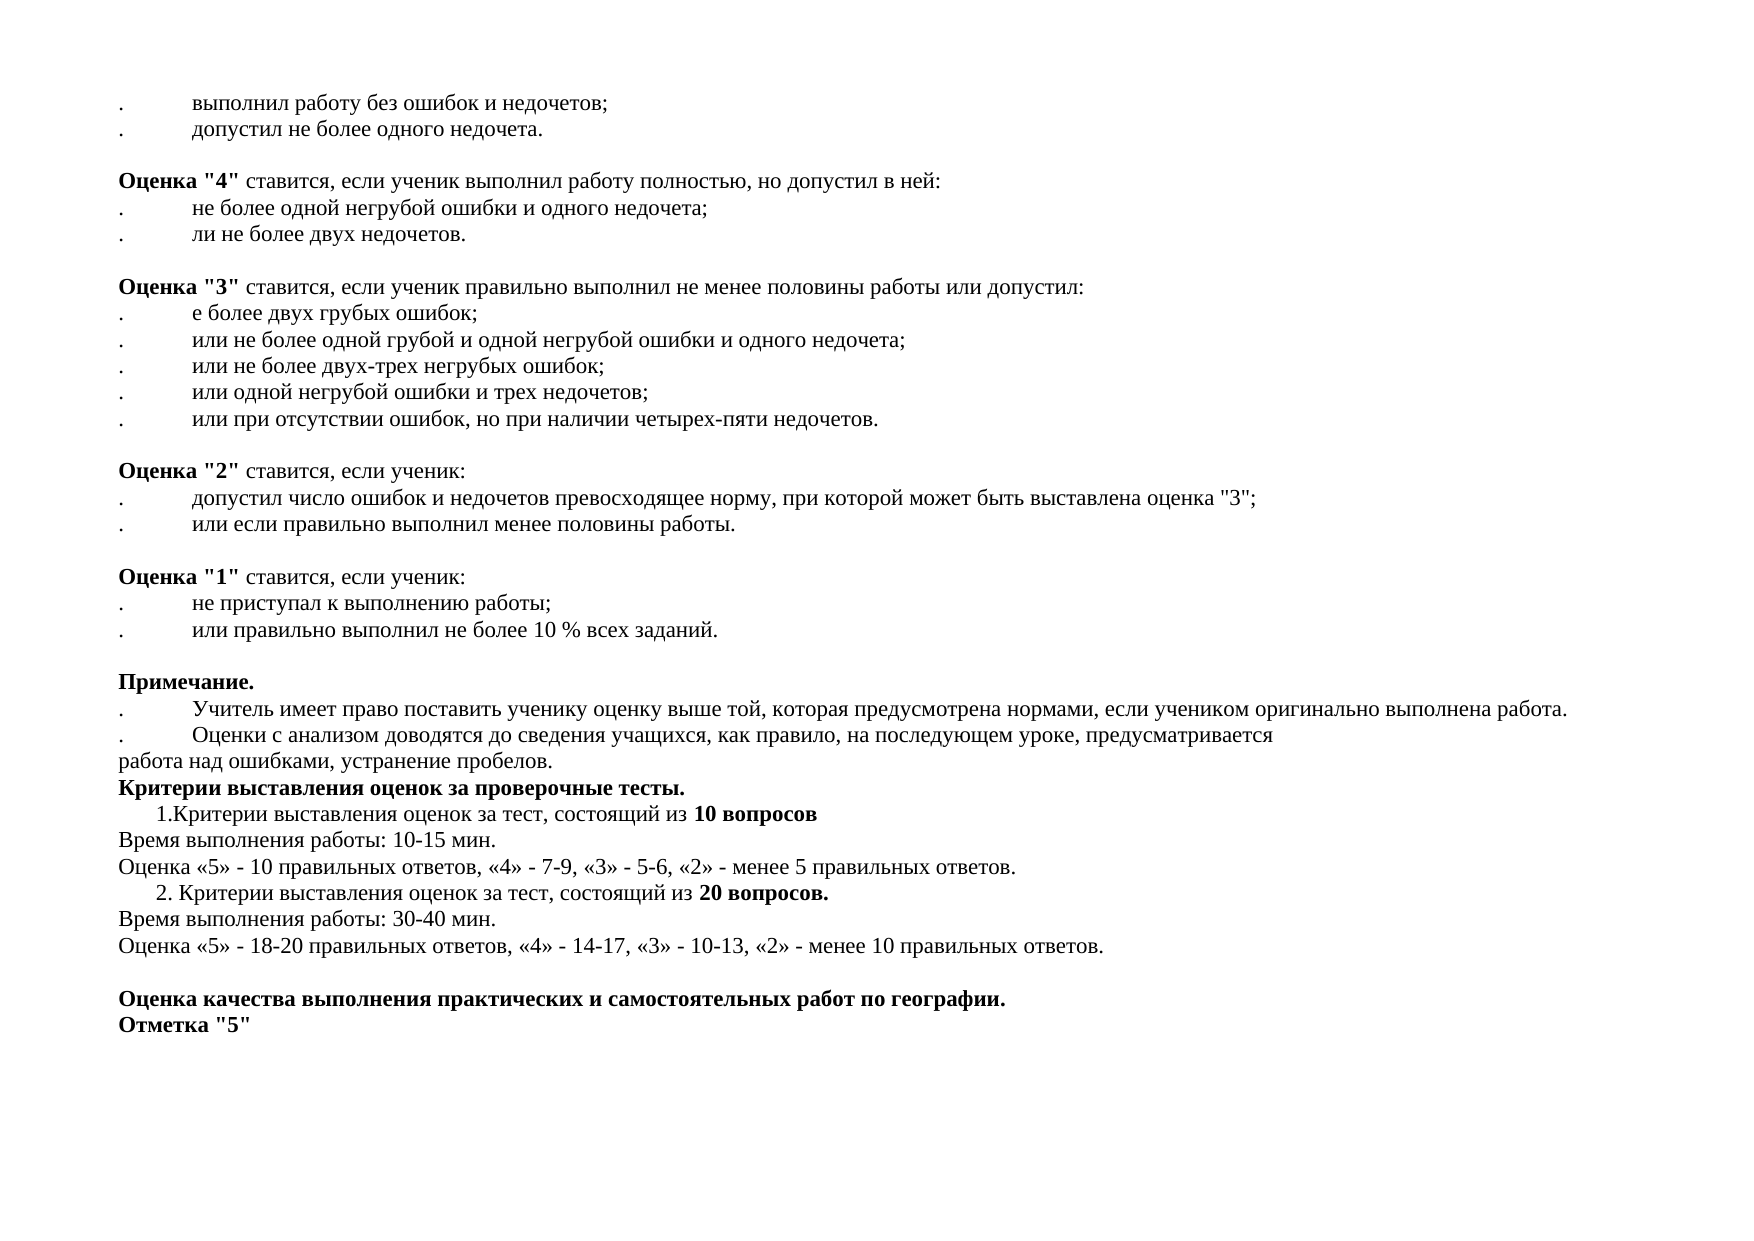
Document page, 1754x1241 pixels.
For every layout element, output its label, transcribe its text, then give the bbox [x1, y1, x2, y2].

text Примечание. [118, 668, 1636, 695]
list Время выполнения работы: 30-40 мин. [81, 906, 1636, 932]
text 1.Критерии выставления оценок за тест, состоящий из 10 вопросов [156, 800, 1636, 826]
list не приступал к выполнению работы; [118, 589, 1636, 616]
list или при отсутствии ошибок, но при наличии четырех-пяти недочетов. [118, 405, 1636, 431]
list или не более одной грубой и одной негрубой ошибки и одного недочета; [118, 326, 1636, 352]
text Критерии выставления оценок за проверочные тесты. [118, 774, 1617, 800]
text Оценка "2" ставится, если ученик: [118, 457, 1636, 484]
text работа над ошибками, устранение пробелов. [118, 747, 1636, 774]
list допустил не более одного недочета. [118, 115, 1636, 141]
text Оценка «5» - 10 правильных ответов, «4» - 7-9, «3» - 5-6, «2» - менее 5 правильных ответов. [118, 853, 1636, 879]
text Отметка "5" [118, 1011, 1634, 1037]
list е более двух грубых ошибок; [118, 299, 1636, 326]
list не более одной негрубой ошибки и одного недочета; [118, 194, 1636, 220]
list выполнил работу без ошибок и недочетов; [118, 88, 1636, 115]
list ли не более двух недочетов. [118, 220, 1636, 247]
text Оценка "1" ставится, если ученик: [118, 563, 1636, 589]
list Оценка «5» - 18-20 правильных ответов, «4» - 14-17, «3» - 10-13, «2» - менее 10 правильных ответов. [81, 932, 1636, 958]
text Оценка качества выполнения практических и самостоятельных работ по географии. [118, 984, 1636, 1011]
text Оценка "4" ставится, если ученик выполнил работу полностью, но допустил в ней: [118, 168, 1636, 194]
list или если правильно выполнил менее половины работы. [118, 510, 1636, 537]
list или одной негрубой ошибки и трех недочетов; [118, 378, 1636, 405]
list или не более двух-трех негрубых ошибок; [118, 352, 1636, 378]
list допустил число ошибок и недочетов превосходящее норму, при которой может быть выставлена оценка "3"; [118, 484, 1636, 510]
list или правильно выполнил не более 10 % всех заданий. [118, 616, 1636, 642]
text Время выполнения работы: 10-15 мин. [118, 826, 1636, 853]
list Учитель имеет право поставить ученику оценку выше той, которая предусмотрена нормами, если учеником оригинально выполнена работа. [118, 695, 1636, 721]
text Оценка "3" ставится, если ученик правильно выполнил не менее половины работы или допустил: [118, 273, 1636, 299]
list Оценки с анализом доводятся до сведения учащихся, как правило, на последующем уроке, предусматривается [118, 721, 1636, 747]
text 2. Критерии выставления оценок за тест, состоящий из 20 вопросов. [156, 879, 1636, 906]
